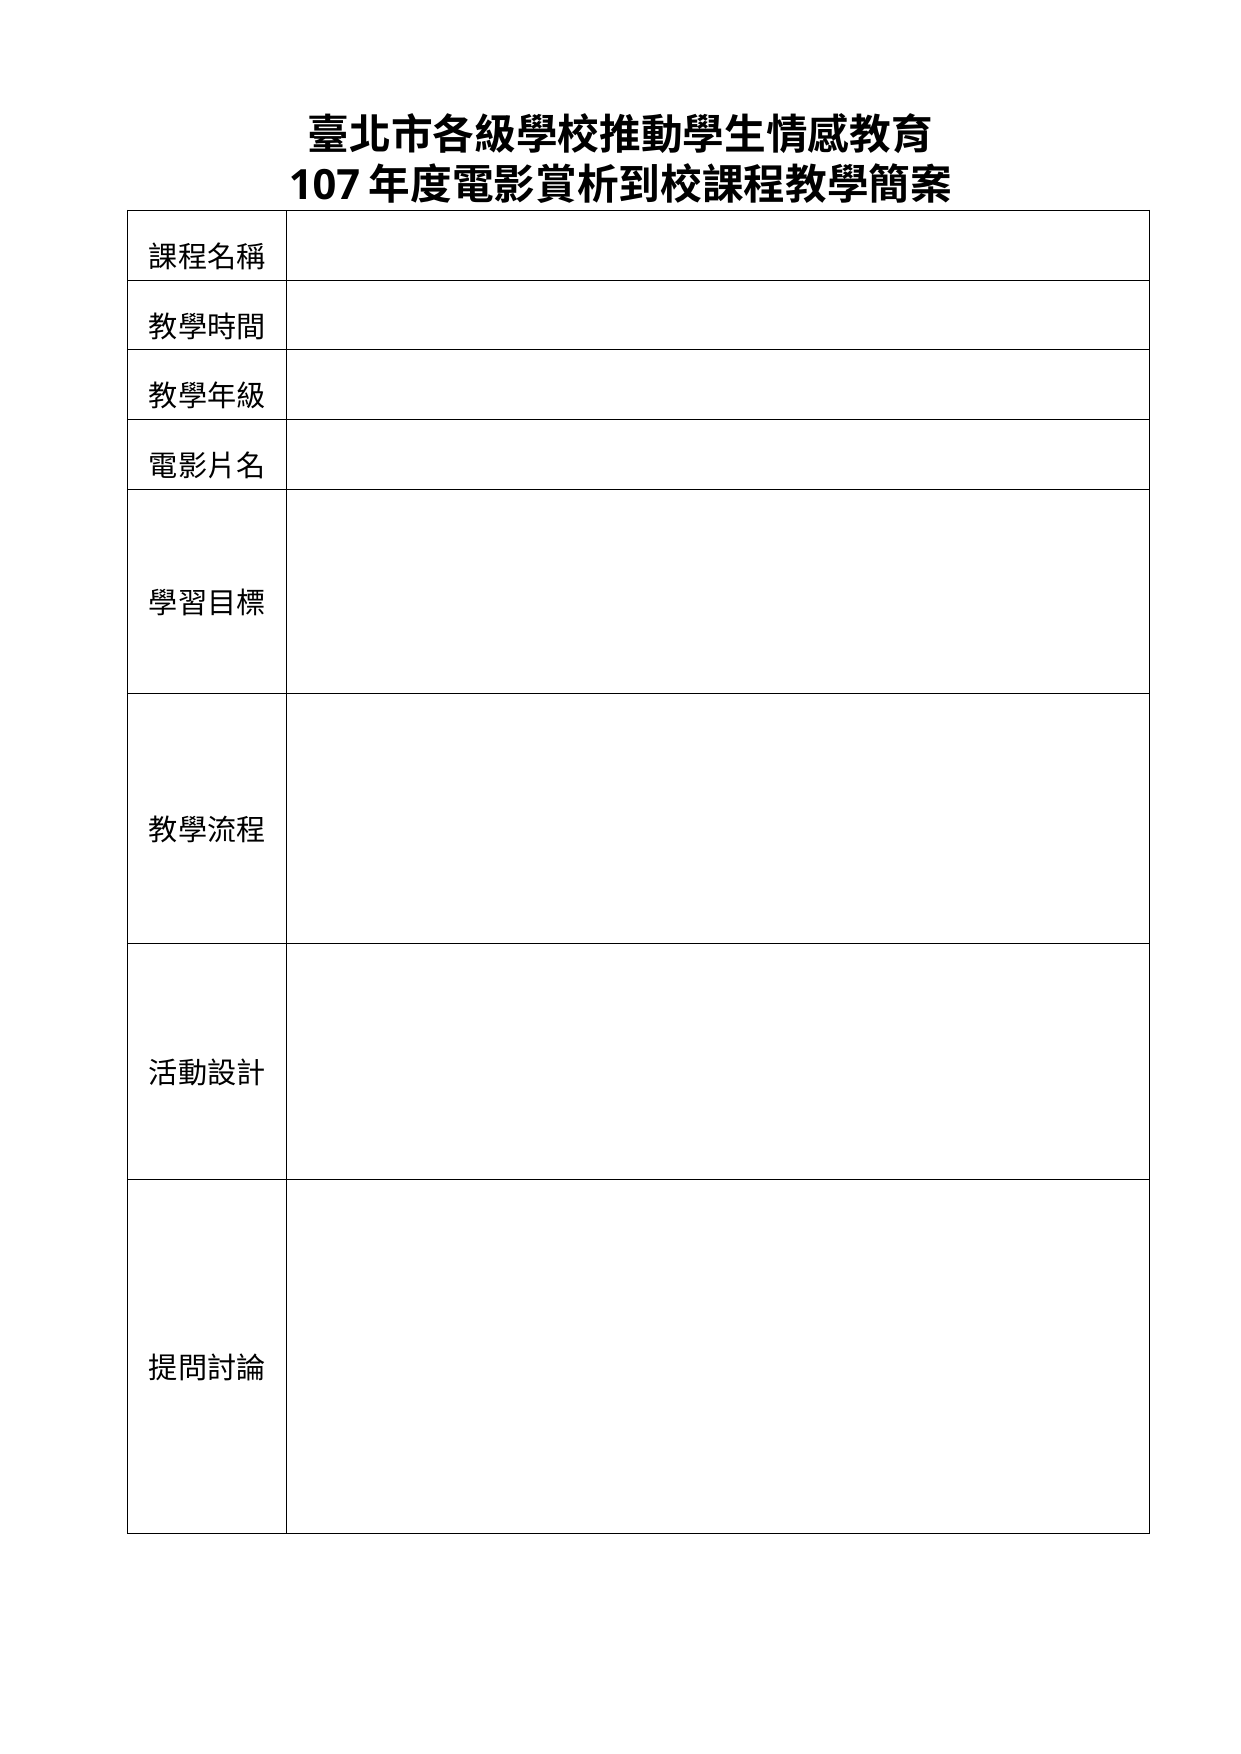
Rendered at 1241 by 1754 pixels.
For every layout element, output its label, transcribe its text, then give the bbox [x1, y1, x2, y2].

table_cell 教學年級 [128, 350, 286, 419]
table_header 課程名稱 [128, 211, 286, 279]
table_cell [287, 1180, 1149, 1532]
table_cell [287, 490, 1149, 693]
table_cell [287, 694, 1149, 943]
table_cell [287, 350, 1149, 419]
table_cell [287, 944, 1149, 1179]
table_cell 教學時間 [128, 281, 286, 349]
text 臺北市各級學校推動學生情感教育 [112, 110, 1128, 160]
table_cell 學習目標 [128, 490, 286, 693]
table_header [287, 211, 1149, 279]
table_cell 提問討論 [128, 1180, 286, 1532]
table_cell 活動設計 [128, 944, 286, 1179]
text 107年度電影賞析到校課程教學簡案 [112, 160, 1128, 210]
table_cell [287, 281, 1149, 349]
table_cell 教學流程 [128, 694, 286, 943]
table_cell [287, 420, 1149, 489]
table_cell 電影片名 [128, 420, 286, 489]
